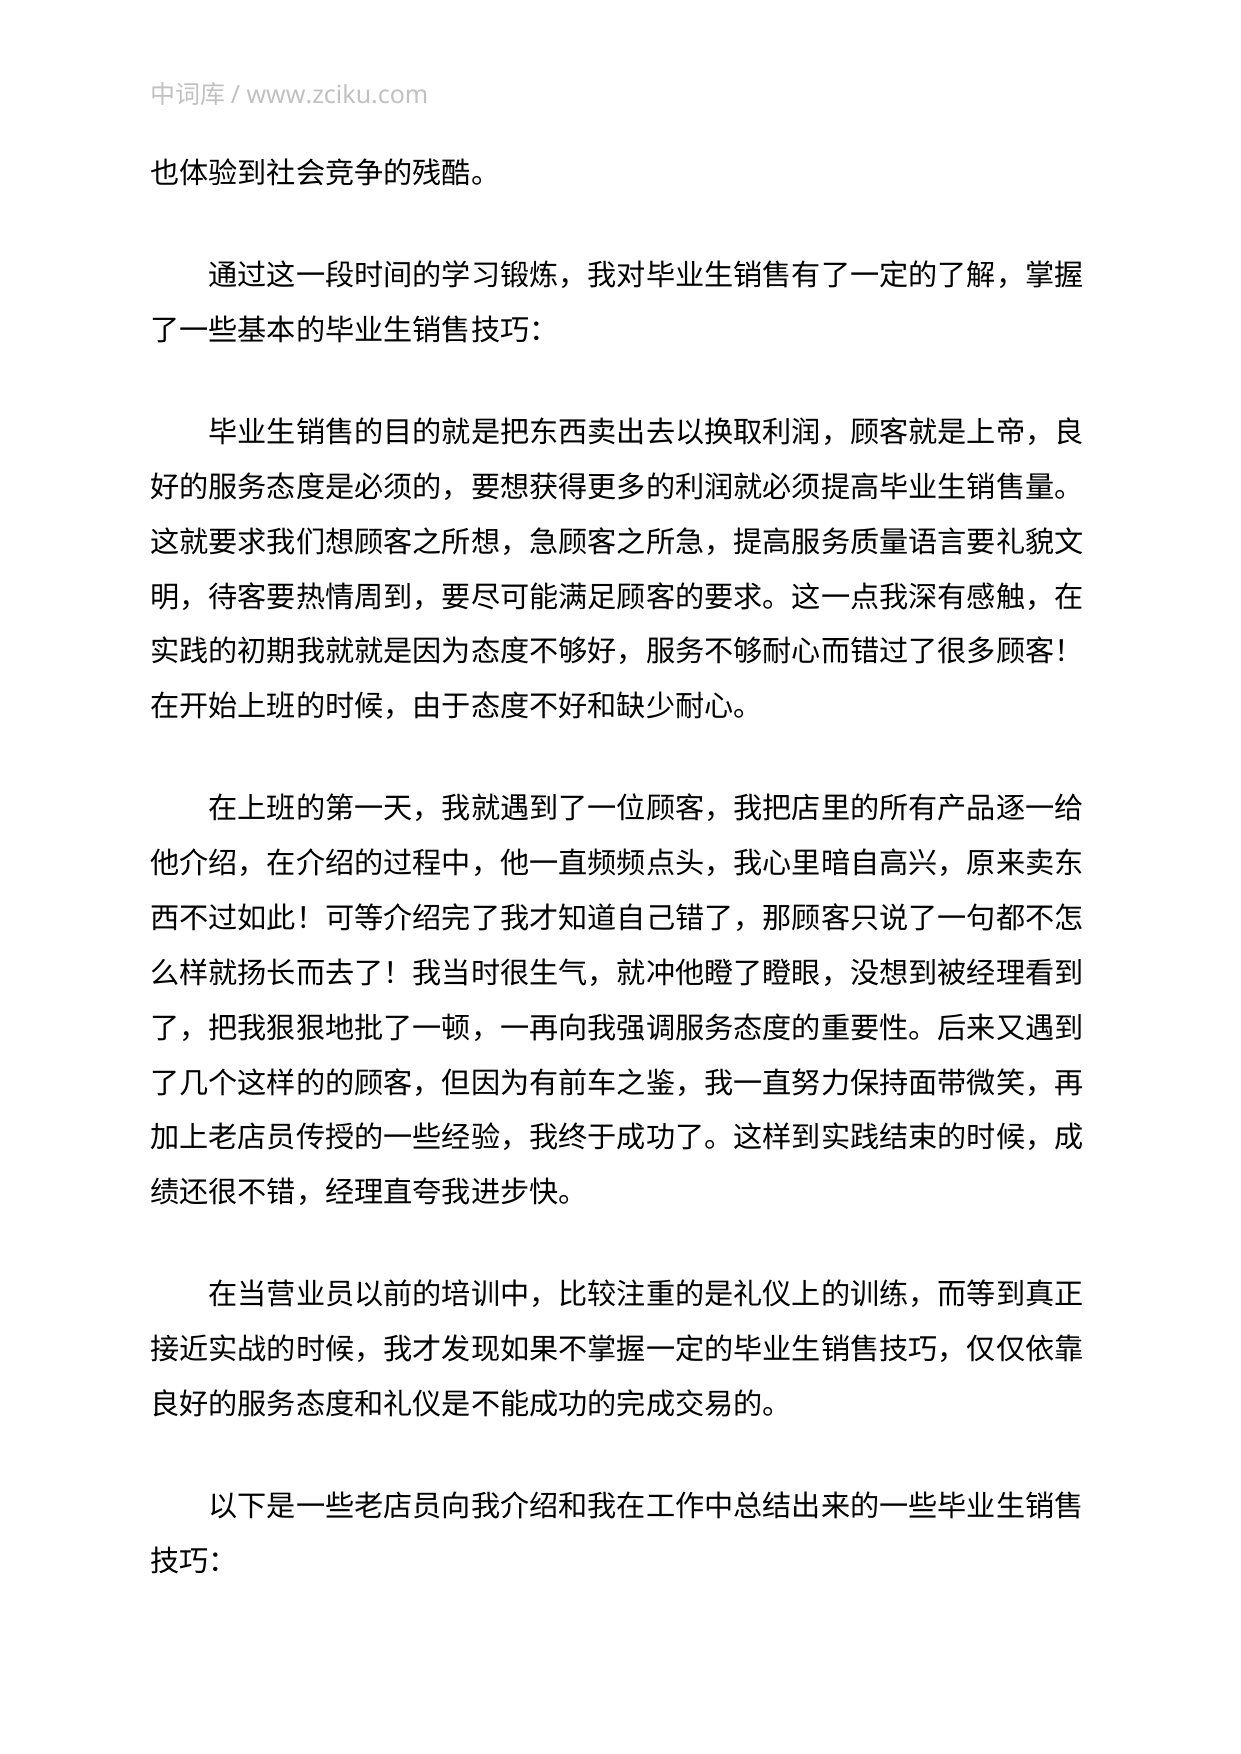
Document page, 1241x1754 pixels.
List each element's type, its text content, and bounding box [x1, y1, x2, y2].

text 以下是一些老店员向我介绍和我在工作中总结出来的一些毕业生销售技巧： [150, 1482, 1090, 1579]
text 通过这一段时间的学习锻炼，我对毕业生销售有了一定的了解，掌握了一些基本的毕业生销售技巧： [150, 252, 1090, 349]
text 在当营业员以前的培训中，比较注重的是礼仪上的训练，而等到真正接近实战的时候，我才发现如果不掌握一定的毕业生销售技巧，仅仅依靠良好的服务态度和礼仪是不能成功的完成交易的。 [150, 1271, 1090, 1423]
text 在上班的第一天，我就遇到了一位顾客，我把店里的所有产品逐一给他介绍，在介绍的过程中，他一直频频点头，我心里暗自高兴，原来卖东西不过如此！可等介绍完了我才知道自己错了，那顾客只说了一句都不怎么样就扬长而去了！我当时很生气，就冲他瞪了瞪眼，没想到被经理看到了，把我狠狠地批了一顿，一再向我强调服务态度的重要性。后来又遇到了几个这样的的顾客，但因为有前车之鉴，我一直努力保持面带微笑，再加上老店员传授的一些经验，我终于成功了。这样到实践结束的时候，成绩还很不错，经理直夸我进步快。 [150, 785, 1090, 1211]
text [150, 150, 1090, 192]
text 毕业生销售的目的就是把东西卖出去以换取利润，顾客就是上帝，良好的服务态度是必须的，要想获得更多的利润就必须提高毕业生销售量。这就要求我们想顾客之所想，急顾客之所急，提高服务质量语言要礼貌文明，待客要热情周到，要尽可能满足顾客的要求。这一点我深有感触，在实践的初期我就就是因为态度不够好，服务不够耐心而错过了很多顾客！在开始上班的时候，由于态度不好和缺少耐心。 [150, 408, 1090, 725]
